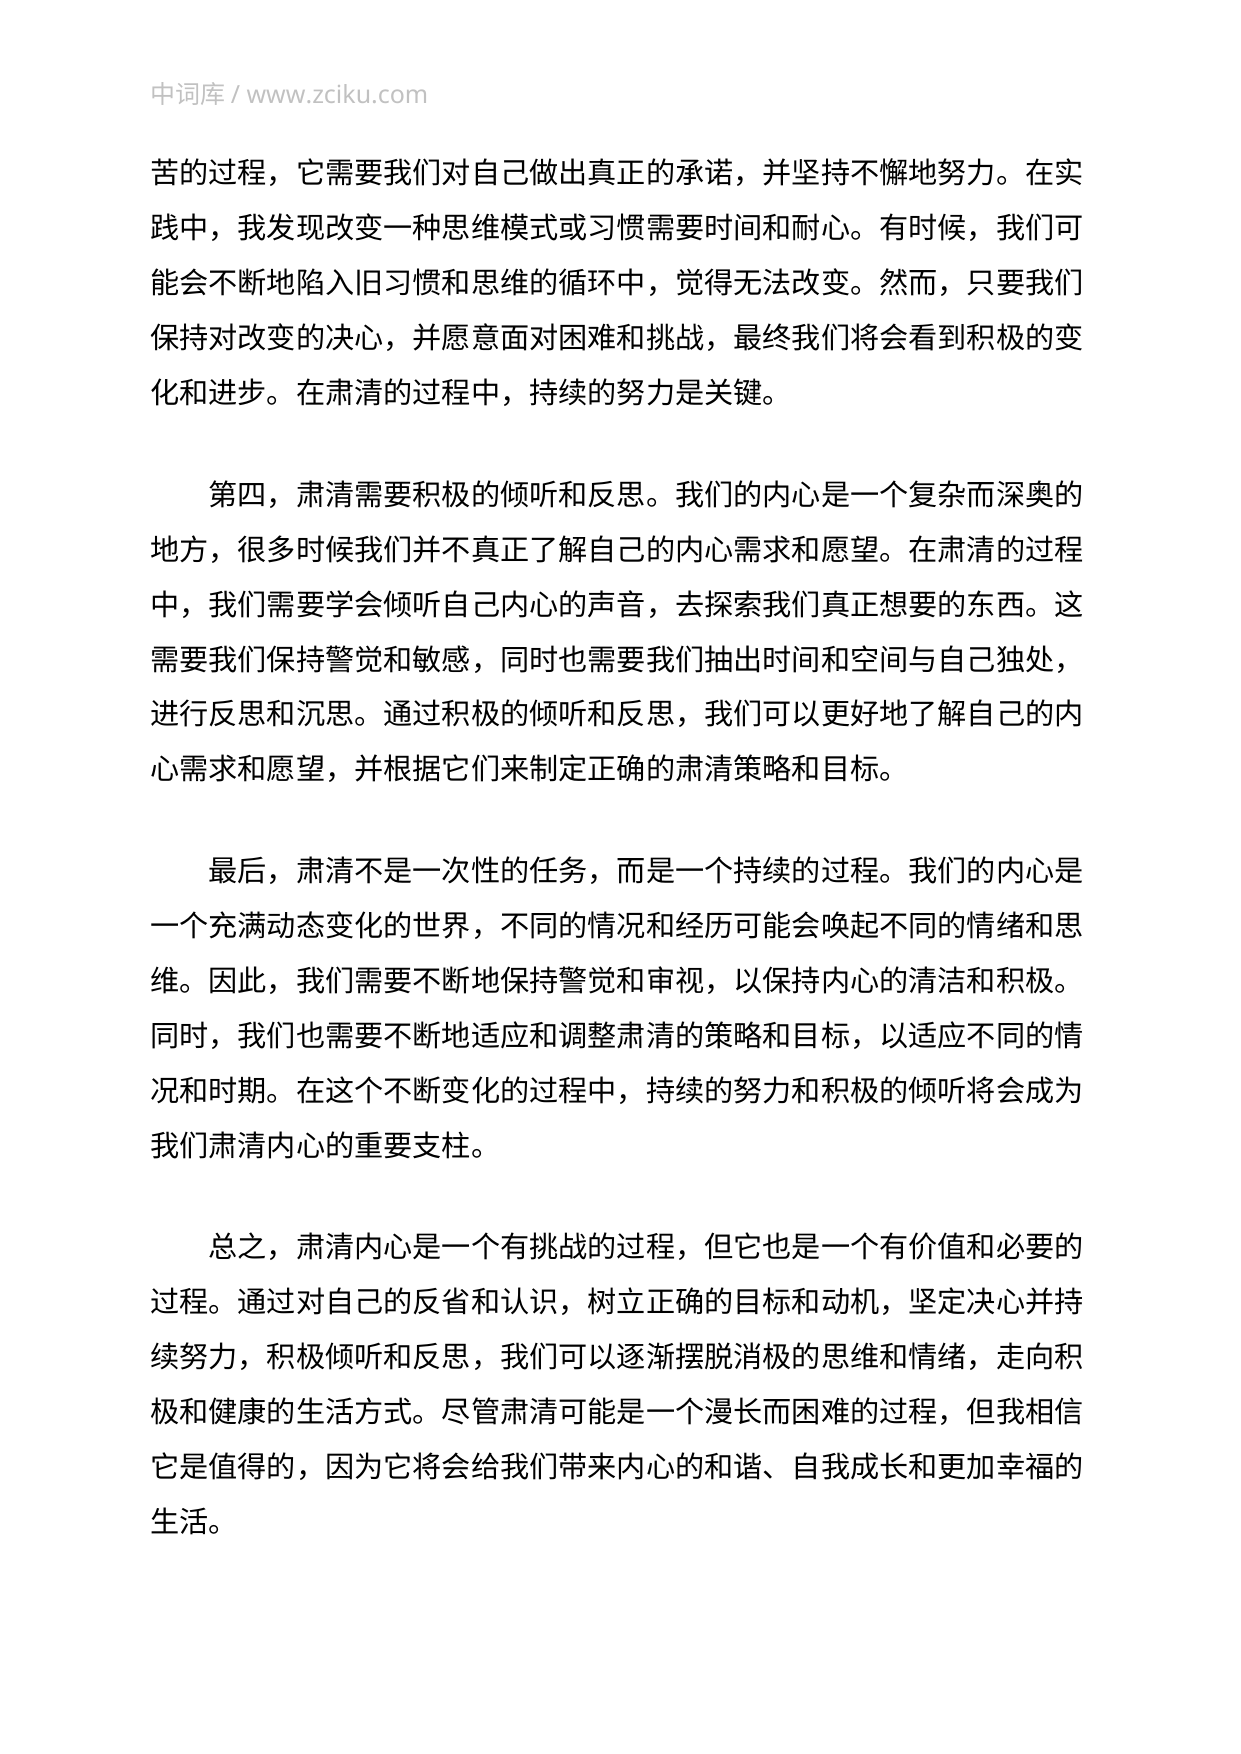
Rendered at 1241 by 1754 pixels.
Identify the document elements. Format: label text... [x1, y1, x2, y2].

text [150, 150, 1090, 412]
text 最后，肃清不是一次性的任务，而是一个持续的过程。我们的内心是一个充满动态变化的世界，不同的情况和经历可能会唤起不同的情绪和思维。因此，我们需要不断地保持警觉和审视，以保持内心的清洁和积极。同时，我们也需要不断地适应和调整肃清的策略和目标，以适应不同的情况和时期。在这个不断变化的过程中，持续的努力和积极的倾听将会成为我们肃清内心的重要支柱。 [150, 848, 1090, 1164]
text 第四，肃清需要积极的倾听和反思。我们的内心是一个复杂而深奥的地方，很多时候我们并不真正了解自己的内心需求和愿望。在肃清的过程中，我们需要学会倾听自己内心的声音，去探索我们真正想要的东西。这需要我们保持警觉和敏感，同时也需要我们抽出时间和空间与自己独处，进行反思和沉思。通过积极的倾听和反思，我们可以更好地了解自己的内心需求和愿望，并根据它们来制定正确的肃清策略和目标。 [150, 471, 1090, 788]
text 总之，肃清内心是一个有挑战的过程，但它也是一个有价值和必要的过程。通过对自己的反省和认识，树立正确的目标和动机，坚定决心并持续努力，积极倾听和反思，我们可以逐渐摆脱消极的思维和情绪，走向积极和健康的生活方式。尽管肃清可能是一个漫长而困难的过程，但我相信它是值得的，因为它将会给我们带来内心的和谐、自我成长和更加幸福的生活。 [150, 1224, 1090, 1541]
